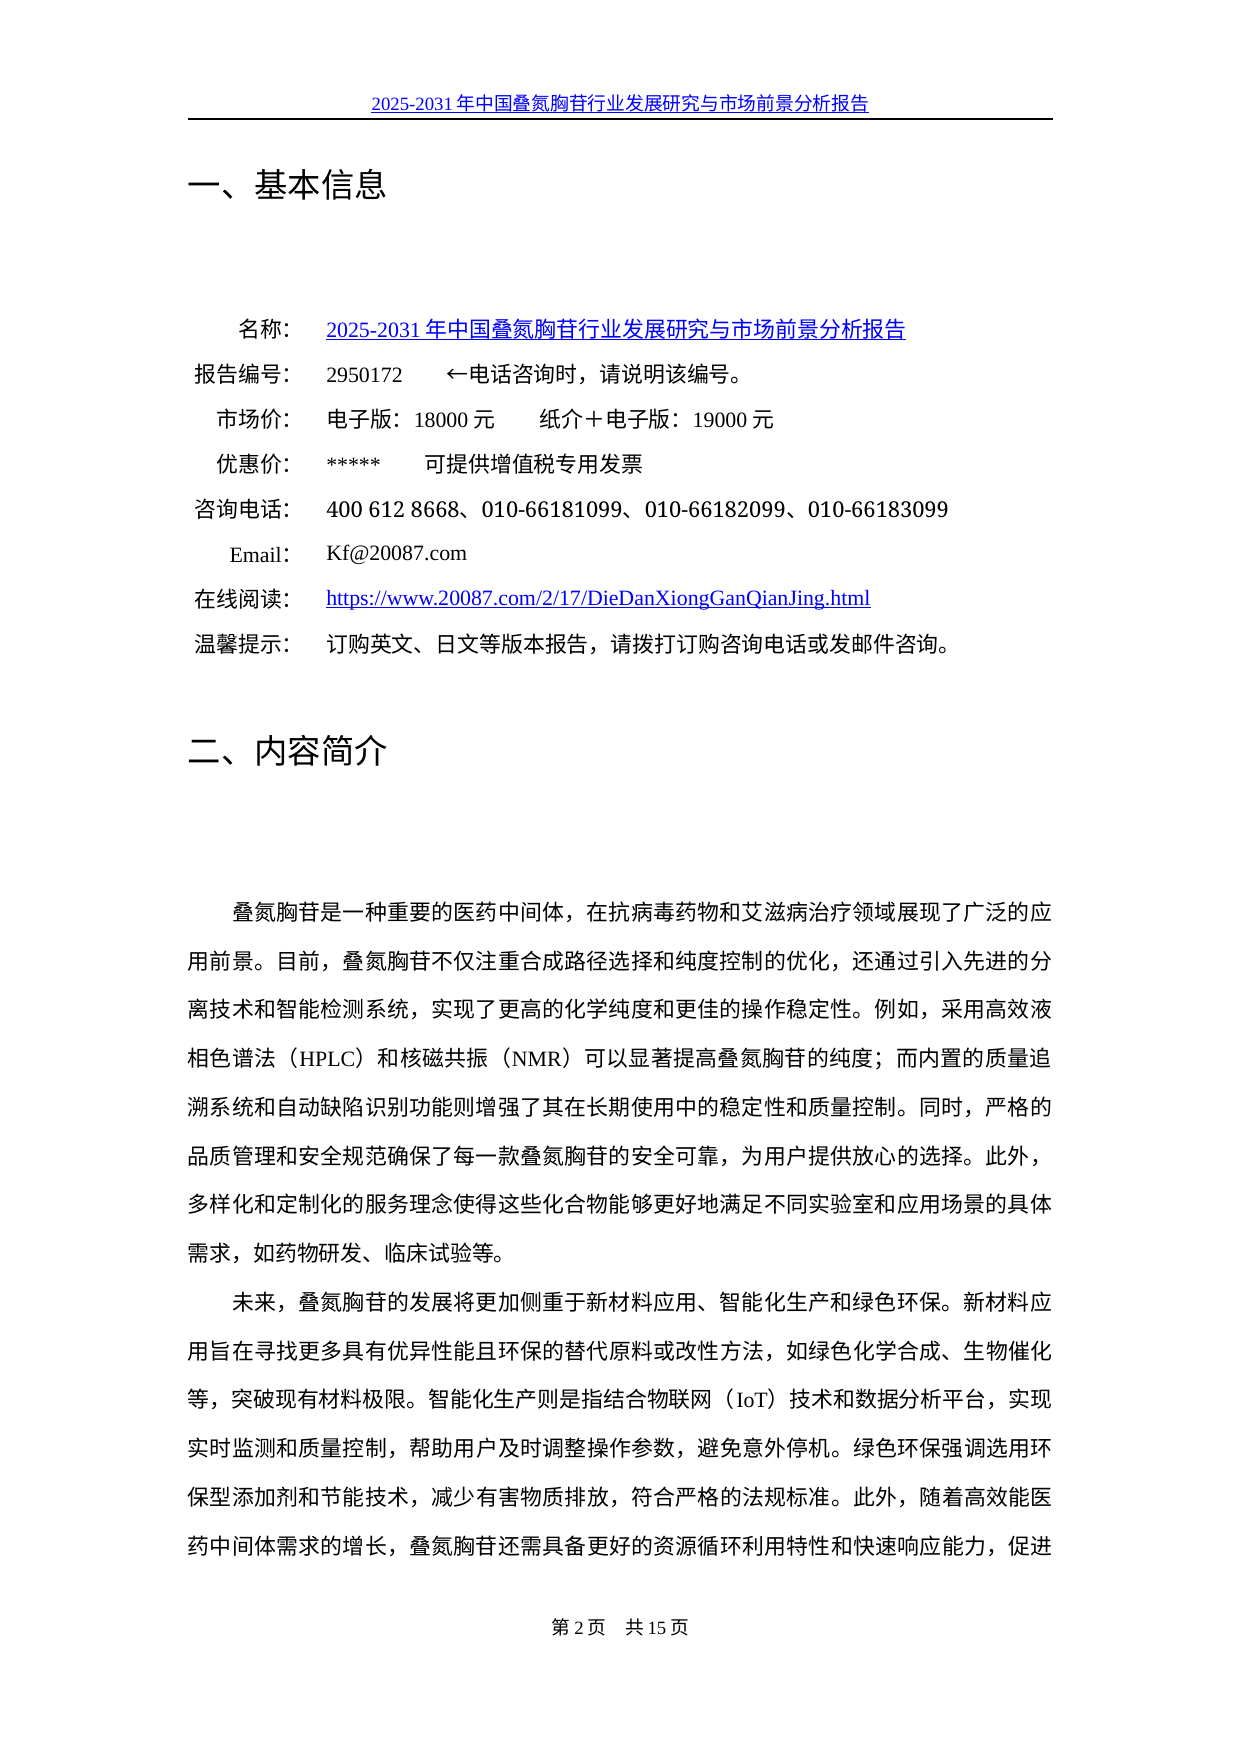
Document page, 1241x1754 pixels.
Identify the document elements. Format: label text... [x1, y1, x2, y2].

table_cell 报告编号： [167, 357, 315, 402]
table_cell Kf@20087.com [315, 537, 1073, 582]
table_cell ***** 可提供增值税专用发票 [315, 447, 1073, 492]
title 二、内容简介 [187, 717, 1053, 782]
table_cell 2950172 ←电话咨询时，请说明该编号。 [315, 357, 1073, 402]
table_cell 400 612 8668、010-66181099、010-66182099、010-66183099 [315, 492, 1073, 537]
table_cell 订购英文、日文等版本报告，请拨打订购咨询电话或发邮件咨询。 [315, 627, 1073, 672]
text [187, 894, 1053, 1561]
table_header 名称： [167, 312, 315, 357]
table_cell 咨询电话： [167, 492, 315, 537]
table_header 2025-2031年中国叠氮胸苷行业发展研究与市场前景分析报告 [315, 312, 1073, 357]
table_cell 在线阅读： [167, 582, 315, 627]
table_cell Email： [167, 537, 315, 582]
table_cell 市场价： [167, 402, 315, 447]
table_cell [315, 582, 1073, 627]
table_cell 电子版：18000 元 纸介＋电子版：19000 元 [315, 402, 1073, 447]
table_cell 温馨提示： [167, 627, 315, 672]
table_cell 优惠价： [167, 447, 315, 492]
title 一、基本信息 [187, 150, 1053, 215]
